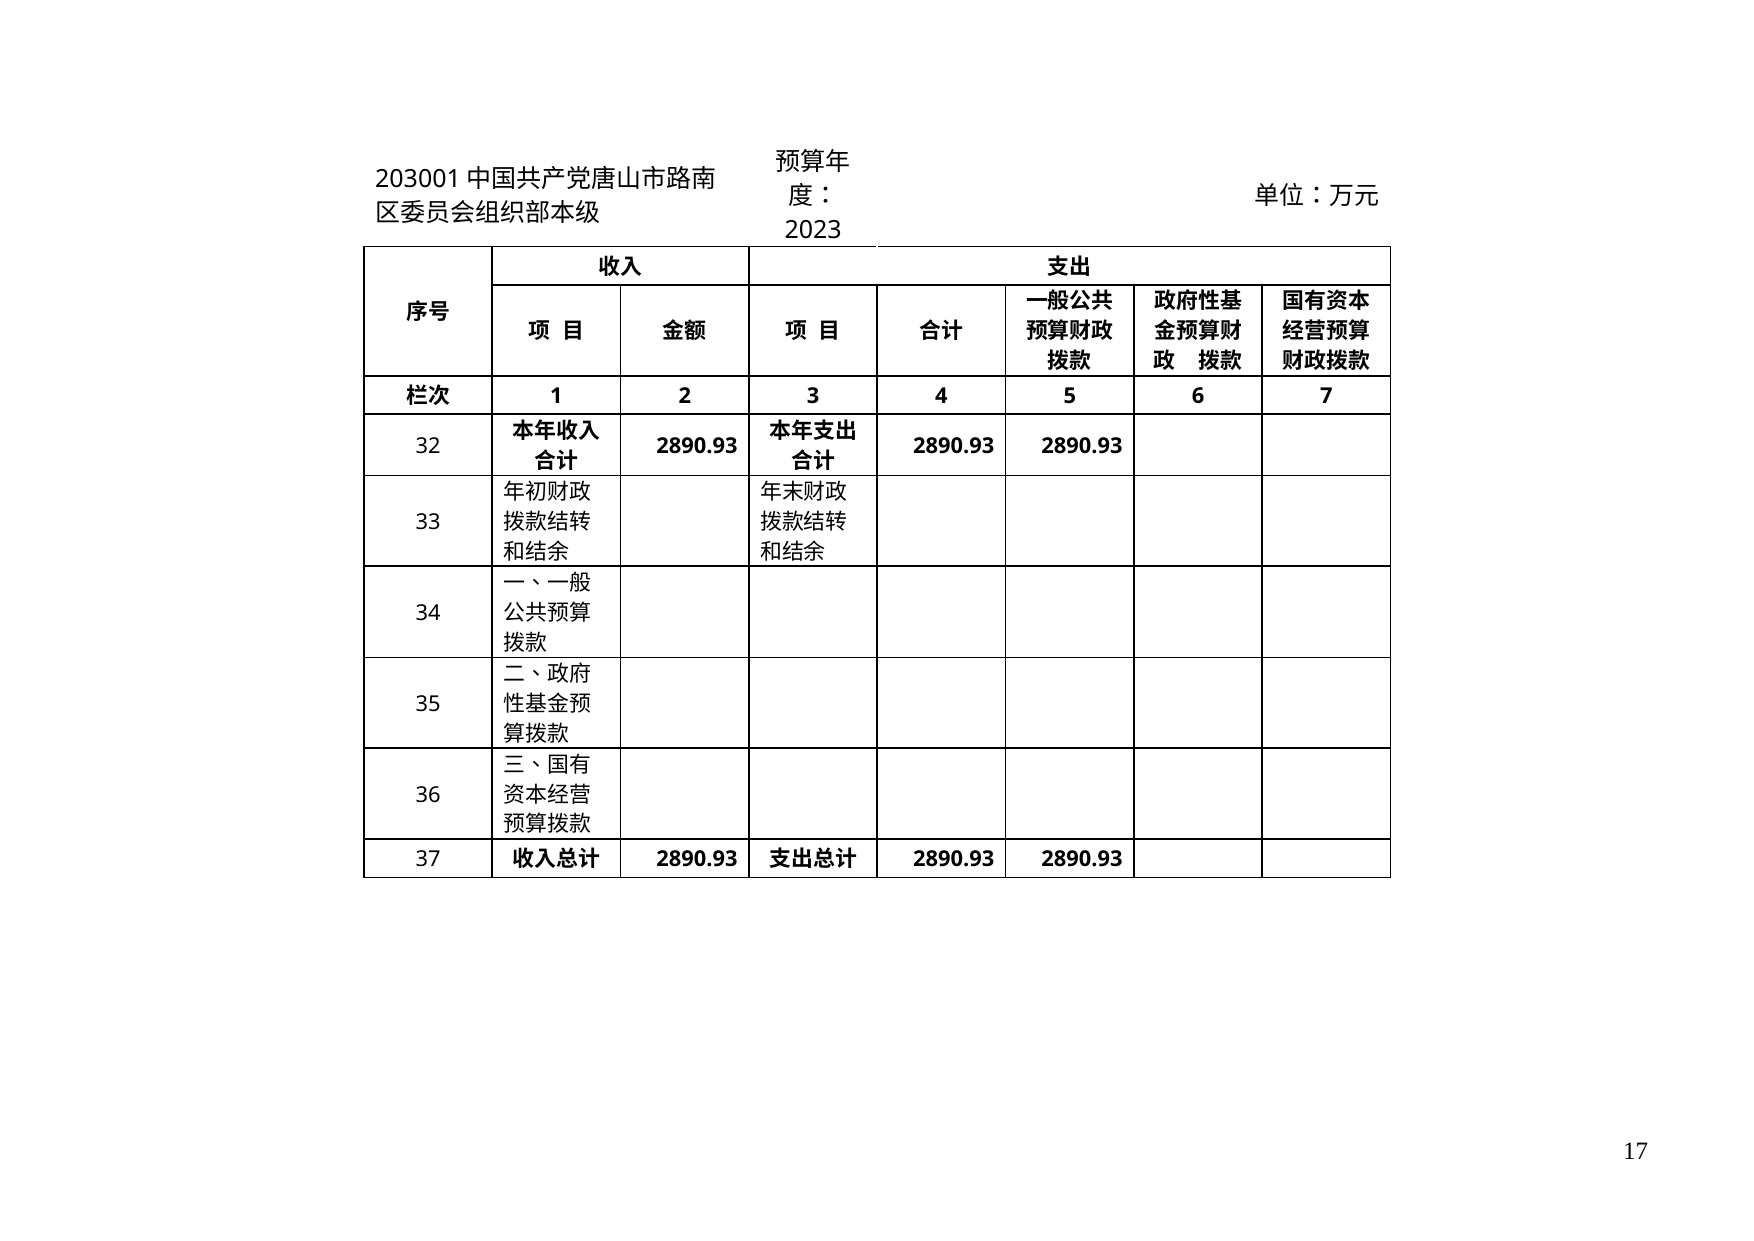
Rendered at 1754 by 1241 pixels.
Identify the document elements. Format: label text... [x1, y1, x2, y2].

table_cell 项 目 [750, 286, 876, 375]
table_cell [1135, 749, 1261, 838]
table_cell [621, 658, 748, 747]
table_cell 2890.93 [1006, 415, 1133, 474]
table_cell [750, 567, 876, 656]
table_cell [1135, 415, 1261, 474]
table_cell [1135, 476, 1261, 565]
table_cell [1135, 567, 1261, 656]
table_cell [1263, 840, 1390, 877]
table_cell 2890.93 [1006, 840, 1133, 877]
table_cell 收入总计 [493, 840, 620, 877]
table_cell 支出 [750, 247, 1390, 284]
table_cell 一、一般公共预算拨款 [493, 567, 620, 656]
table_cell [1135, 658, 1261, 747]
table_cell 三、国有资本经营预算拨款 [493, 749, 620, 838]
table_cell [878, 567, 1005, 656]
table_cell 栏次 [365, 377, 491, 413]
table_cell [1006, 749, 1133, 838]
table_cell [1006, 658, 1133, 747]
table_cell [1263, 415, 1390, 474]
table_cell 合计 [878, 286, 1005, 375]
table_cell 2890.93 [878, 415, 1005, 474]
table_cell 32 [365, 415, 491, 474]
table_cell 支出总计 [750, 840, 876, 877]
table_cell 37 [365, 840, 491, 877]
table_cell [1006, 476, 1133, 565]
table_cell 年末财政拨款结转和结余 [750, 476, 876, 565]
table_cell 36 [365, 749, 491, 838]
table_cell 1 [493, 377, 620, 413]
table_cell 二、政府性基金预算拨款 [493, 658, 620, 747]
table_cell [1263, 749, 1390, 838]
table_cell 金额 [621, 286, 748, 375]
table_cell 收入 [493, 247, 748, 284]
table_cell 本年收入合计 [493, 415, 620, 474]
table_cell 2890.93 [621, 840, 748, 877]
table_cell [750, 749, 876, 838]
table_cell 一般公共预算财政拨款 [1006, 286, 1133, 375]
table_cell 5 [1006, 377, 1133, 413]
table_cell 6 [1135, 377, 1261, 413]
table_cell 国有资本经营预算财政拨款 [1263, 286, 1390, 375]
table_cell 34 [365, 567, 491, 656]
table_cell [621, 476, 748, 565]
table_cell [1006, 567, 1133, 656]
table_cell [878, 658, 1005, 747]
table_cell [1263, 567, 1390, 656]
table_cell 2890.93 [878, 840, 1005, 877]
table_cell [1135, 840, 1261, 877]
table_cell [1263, 658, 1390, 747]
table_cell 年初财政拨款结转和结余 [493, 476, 620, 565]
table_cell 序号 [365, 247, 491, 375]
table_cell [878, 749, 1005, 838]
table_cell 政府性基金预算财政 拨款 [1135, 286, 1261, 375]
table_cell [1263, 476, 1390, 565]
table_header 203001中国共产党唐山市路南区委员会组织部本级 [365, 143, 748, 246]
table_cell [750, 658, 876, 747]
table_header 单位：万元 [878, 143, 1390, 246]
table_cell 2890.93 [621, 415, 748, 474]
table_cell 33 [365, 476, 491, 565]
table_cell 项 目 [493, 286, 620, 375]
table_cell 3 [750, 377, 876, 413]
table_cell 7 [1263, 377, 1390, 413]
table_cell 本年支出合计 [750, 415, 876, 474]
table_cell 35 [365, 658, 491, 747]
table_cell [878, 476, 1005, 565]
table_cell 4 [878, 377, 1005, 413]
table_cell [621, 567, 748, 656]
table_cell [621, 749, 748, 838]
table_cell 2 [621, 377, 748, 413]
table_header 预算年度：2023 [750, 143, 876, 246]
